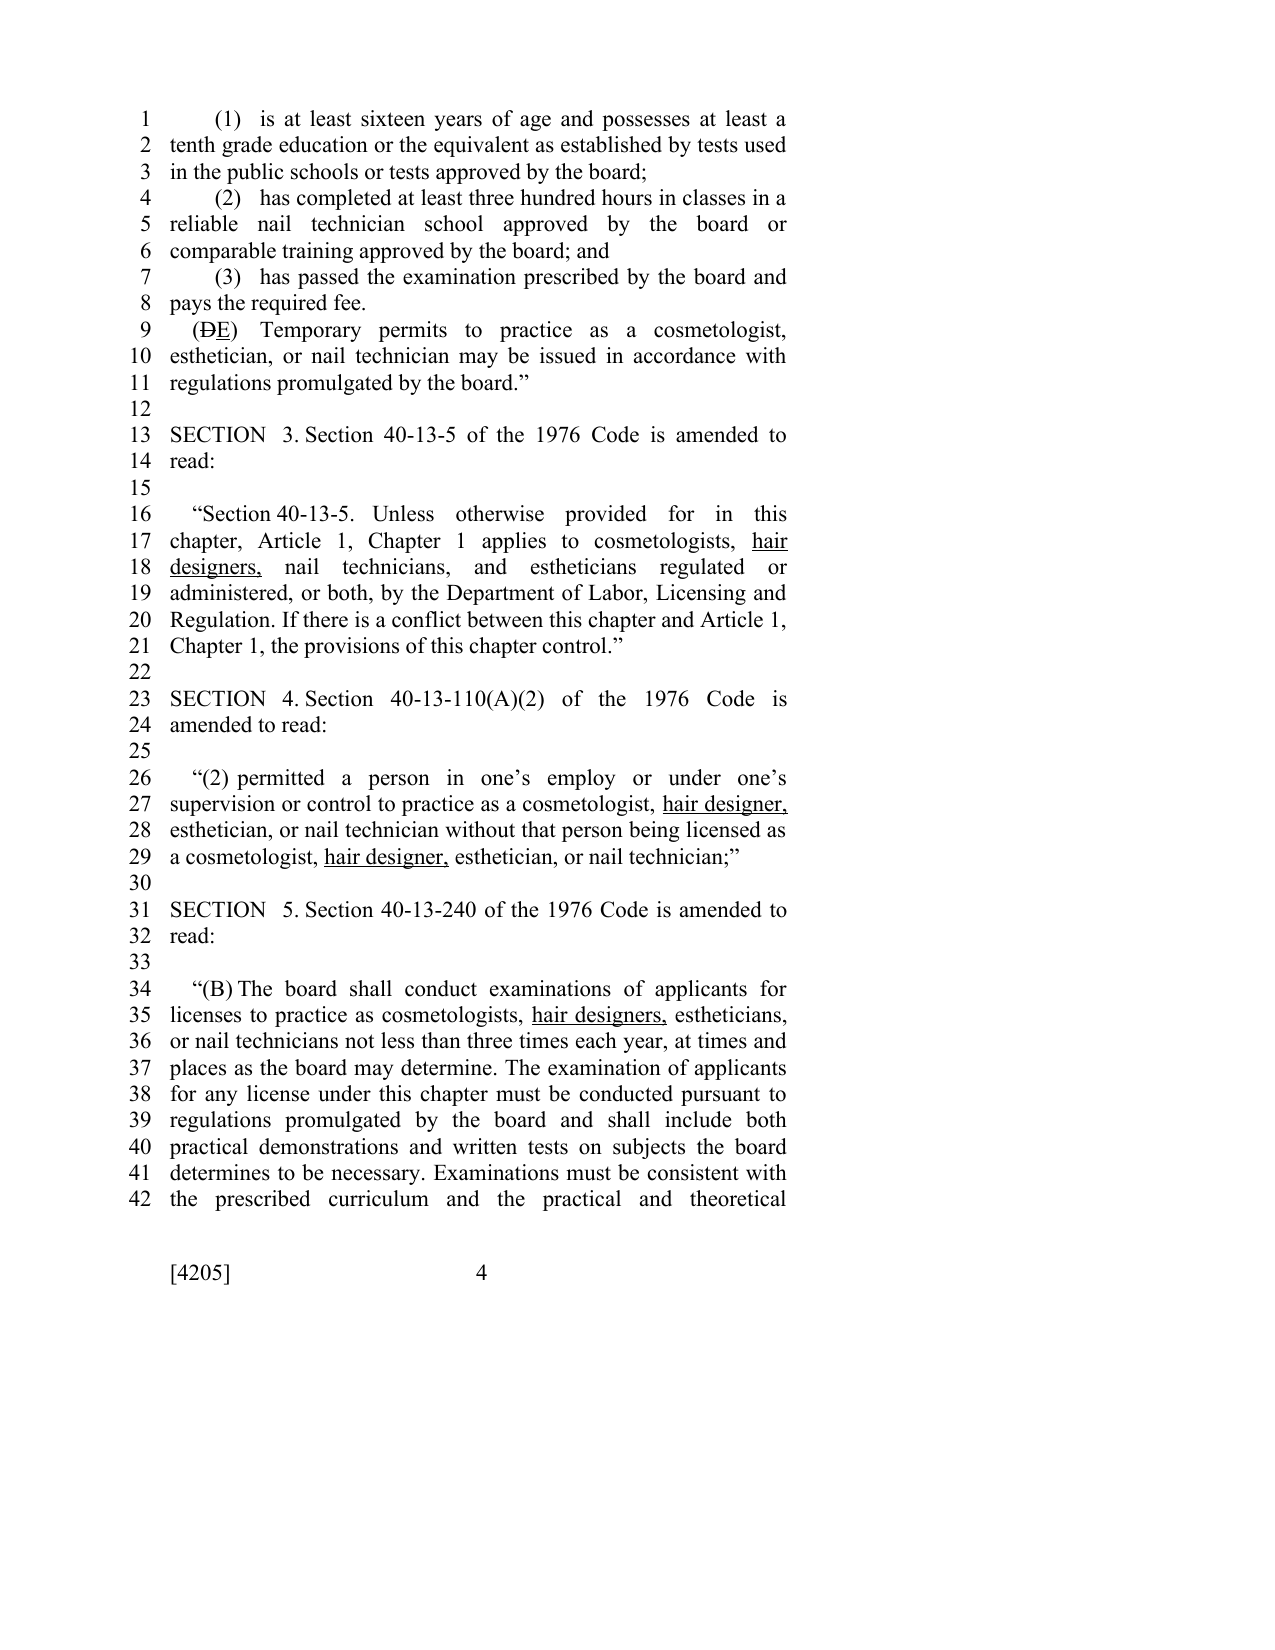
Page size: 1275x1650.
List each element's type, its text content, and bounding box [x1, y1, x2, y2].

text SECTION 3. Section 40-13-5 of the 1976 Code is amended to read: [169, 421, 787, 474]
text SECTION 4. Section 40-13-110(A)(2) of the 1976 Code is amended to read: [169, 685, 787, 737]
text “Section 40-13-5. Unless otherwise provided for in this chapter, Article 1, Chapter 1 applies to cosmetologists, hair designers, nail technicians, and estheticians regulated or administered, or both, by the Department of Labor, Licensing and Regulation. If there is a conflict between this chapter and Article 1, Chapter 1, the provisions of this chapter control.” [169, 500, 787, 658]
text (1) is at least sixteen years of age and possesses at least a tenth grade education or the equivalent as established by tests used in the public schools or tests approved by the board; [169, 105, 787, 184]
text SECTION 5. Section 40-13-240 of the 1976 Code is amended to read: [169, 896, 787, 948]
text “(2) permitted a person in one’s employ or under one’s supervision or control to practice as a cosmetologist, hair designer, esthetician, or nail technician without that person being licensed as a cosmetologist, hair designer, esthetician, or nail technician;” [169, 764, 787, 869]
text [169, 975, 787, 1212]
text (3) has passed the examination prescribed by the board and pays the required fee. [169, 263, 787, 316]
text (DE) Temporary permits to practice as a cosmetologist, esthetician, or nail technician may be issued in accordance with regulations promulgated by the board.” [169, 316, 787, 395]
text (2) has completed at least three hundred hours in classes in a reliable nail technician school approved by the board or comparable training approved by the board; and [169, 184, 787, 263]
